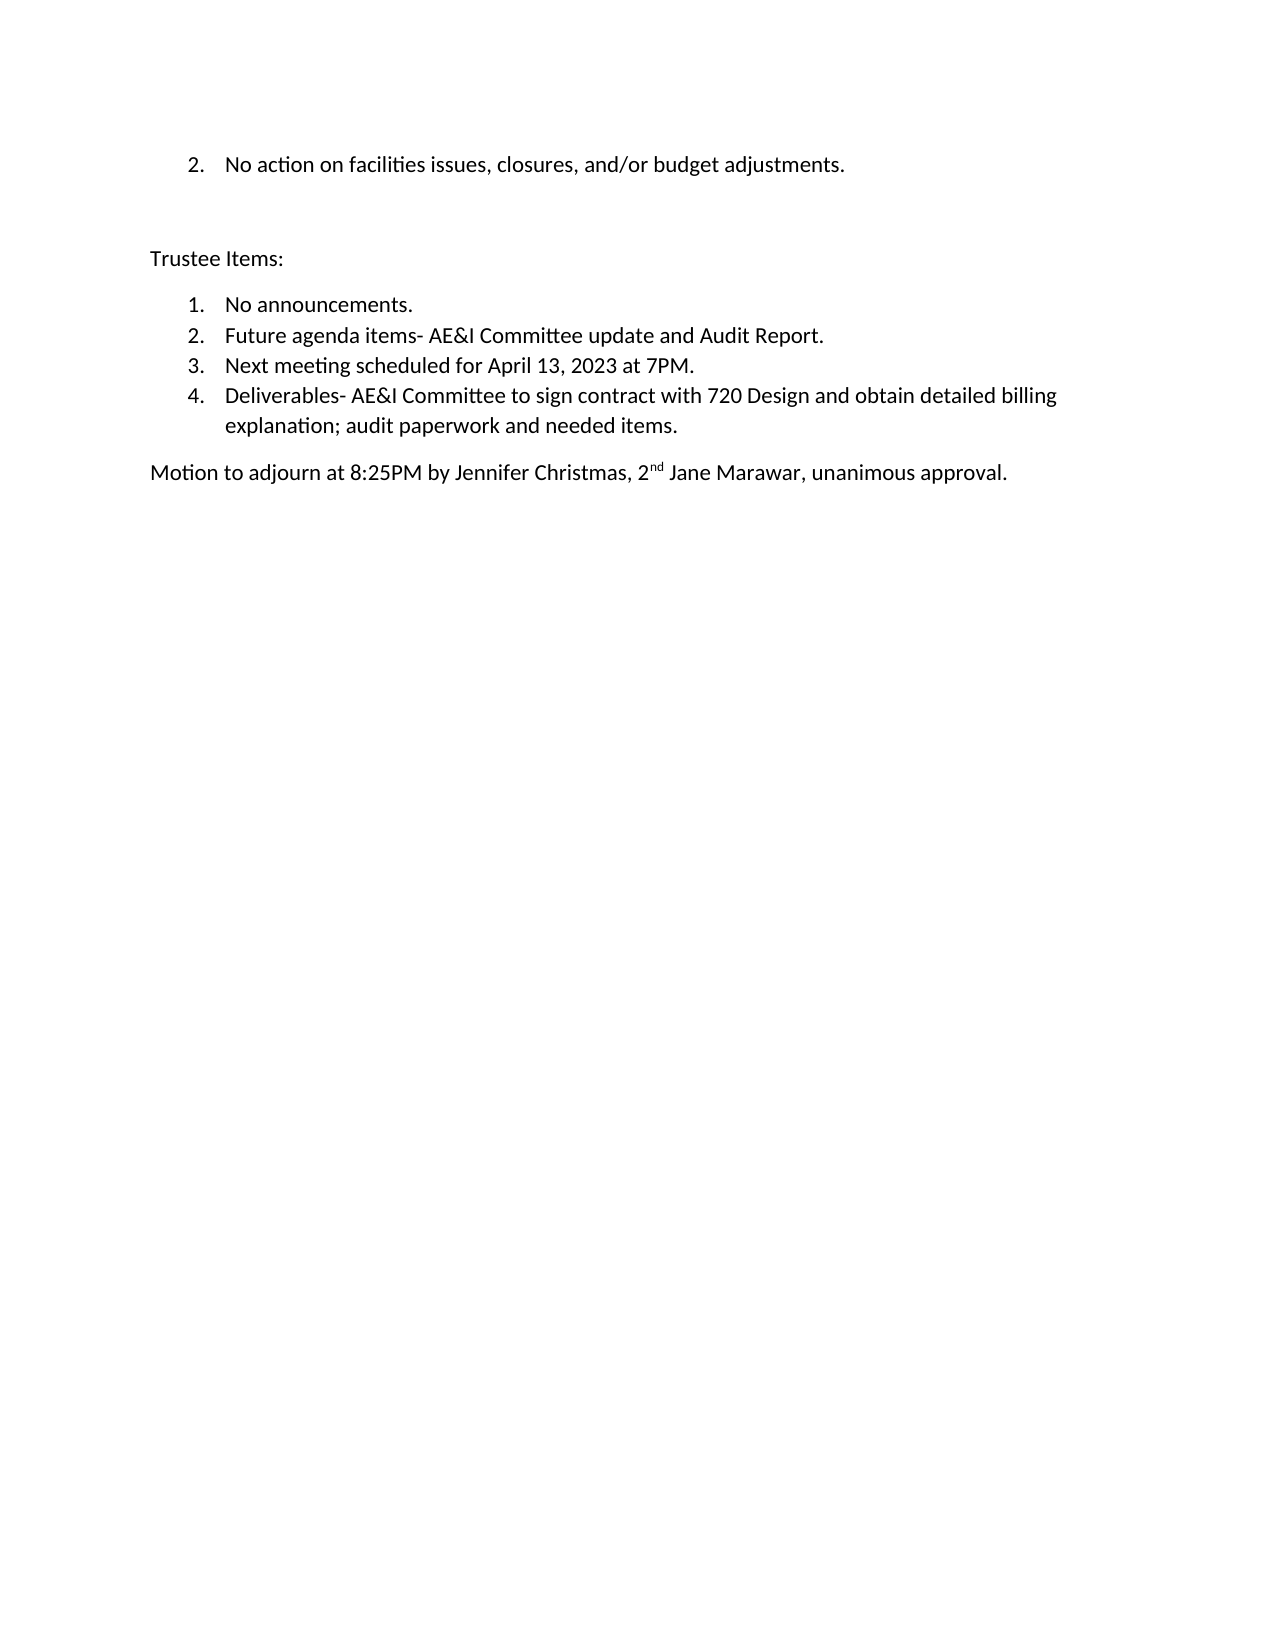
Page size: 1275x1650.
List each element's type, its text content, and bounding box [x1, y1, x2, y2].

list Next meeting scheduled for April 13, 2023 at 7PM. [187, 351, 1125, 379]
list Future agenda items- AE&I Committee update and Audit Report. [187, 321, 1125, 349]
list No announcements. [187, 291, 1125, 319]
text Trustee Items: [150, 244, 1125, 272]
list No action on facilities issues, closures, and/or budget adjustments. [187, 150, 1125, 178]
text Motion to adjourn at 8:25PM by Jennifer Christmas, 2nd Jane Marawar, unanimous approval. [150, 458, 1125, 486]
list Deliverables- AE&I Committee to sign contract with 720 Design and obtain detailed billing explanation; audit paperwork and needed items. [187, 381, 1125, 439]
